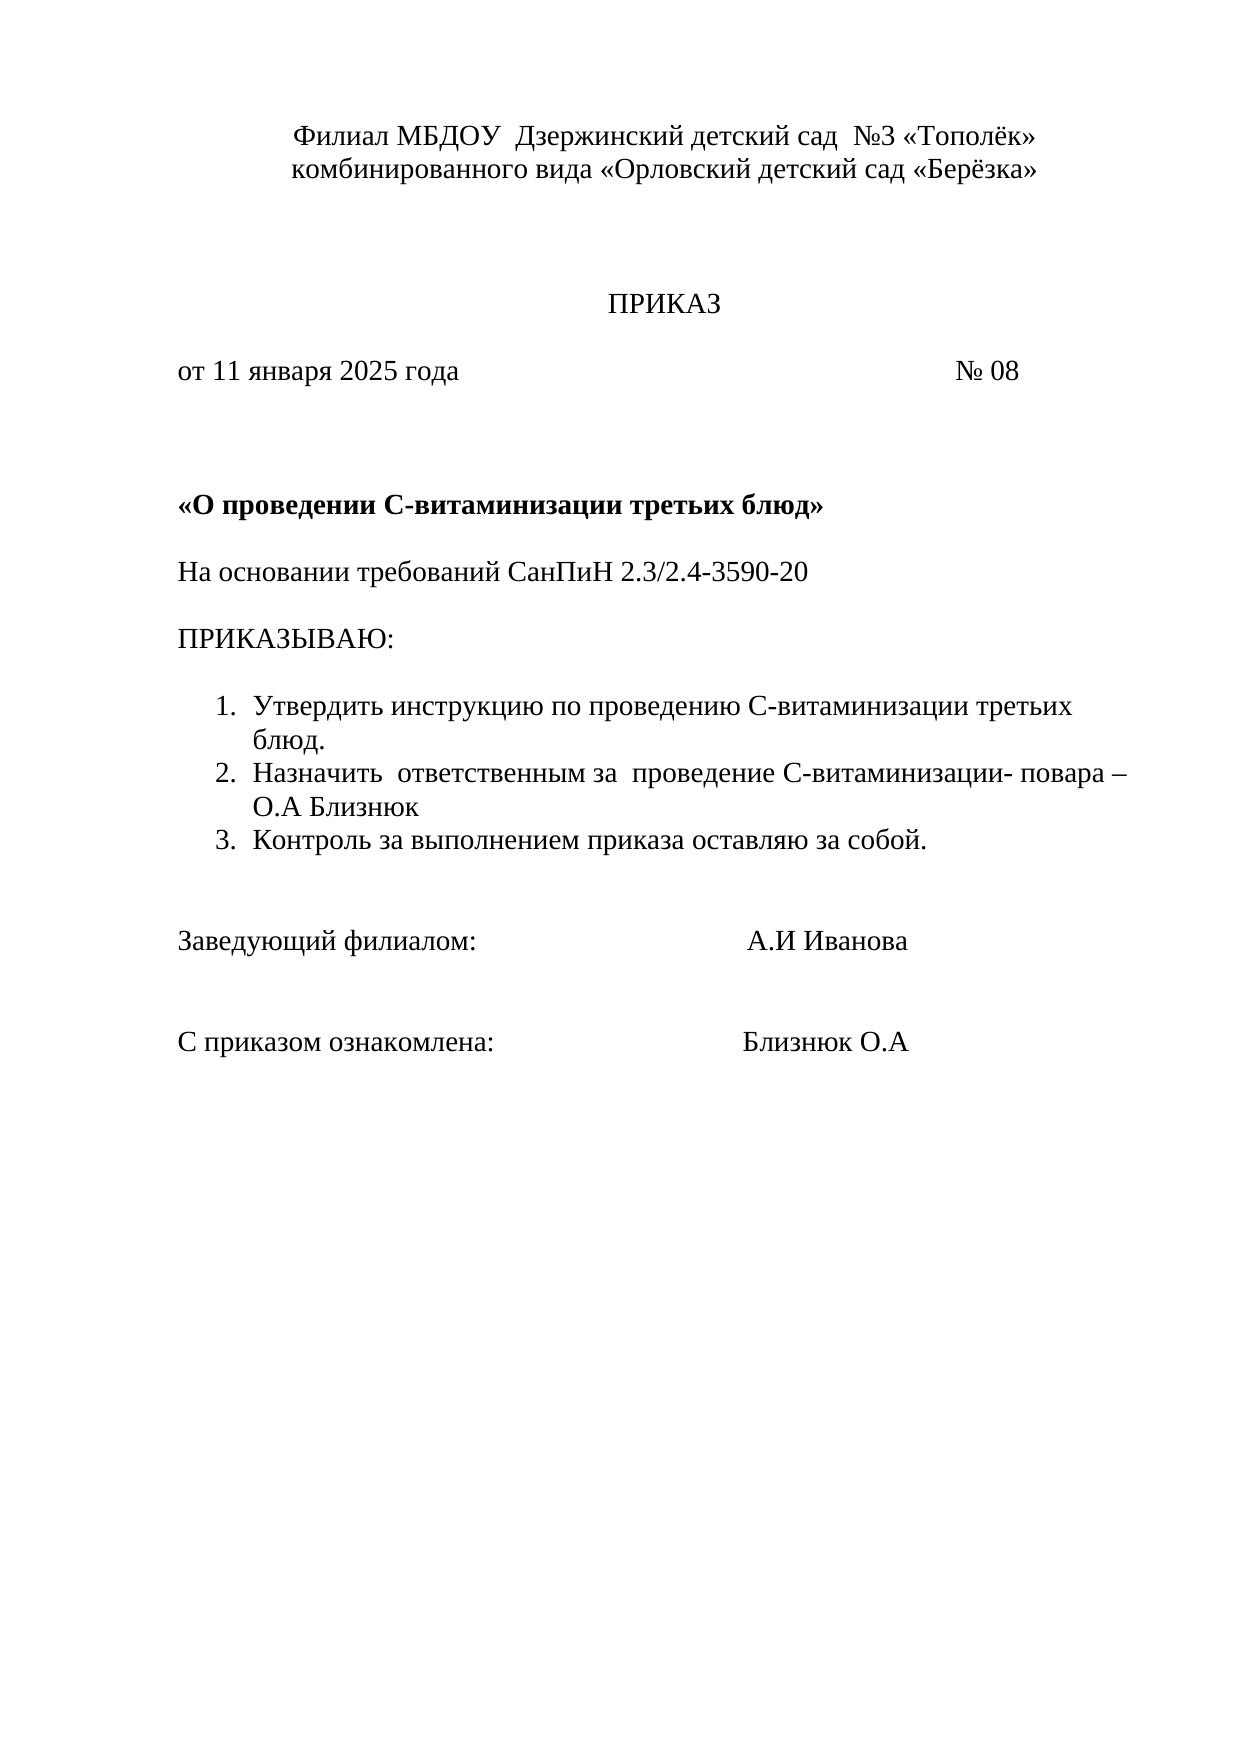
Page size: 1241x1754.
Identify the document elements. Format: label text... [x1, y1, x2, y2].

list Назначить ответственным за проведение С-витаминизации- повара –О.А Близнюк [215, 755, 1152, 822]
text Филиал МБДОУ Дзержинский детский сад №3 «Тополёк» комбинированного вида «Орловский детский сад «Берёзка» [177, 118, 1152, 185]
list Контроль за выполнением приказа оставляю за собой. [215, 822, 1152, 856]
text ПРИКАЗ [177, 286, 1152, 319]
text ПРИКАЗЫВАЮ: [177, 621, 1152, 655]
list Утвердить инструкцию по проведению С-витаминизации третьих блюд. [215, 688, 1152, 755]
text С приказом ознакомлена: Близнюк О.А [177, 1024, 1152, 1057]
text На основании требований СанПиН 2.3/2.4-3590-20 [177, 554, 1152, 588]
text «О проведении С-витаминизации третьих блюд» [177, 487, 1152, 521]
text Заведующий филиалом: А.И Иванова [177, 923, 1152, 957]
text от 11 января 2025 года № 08 [177, 353, 1152, 386]
